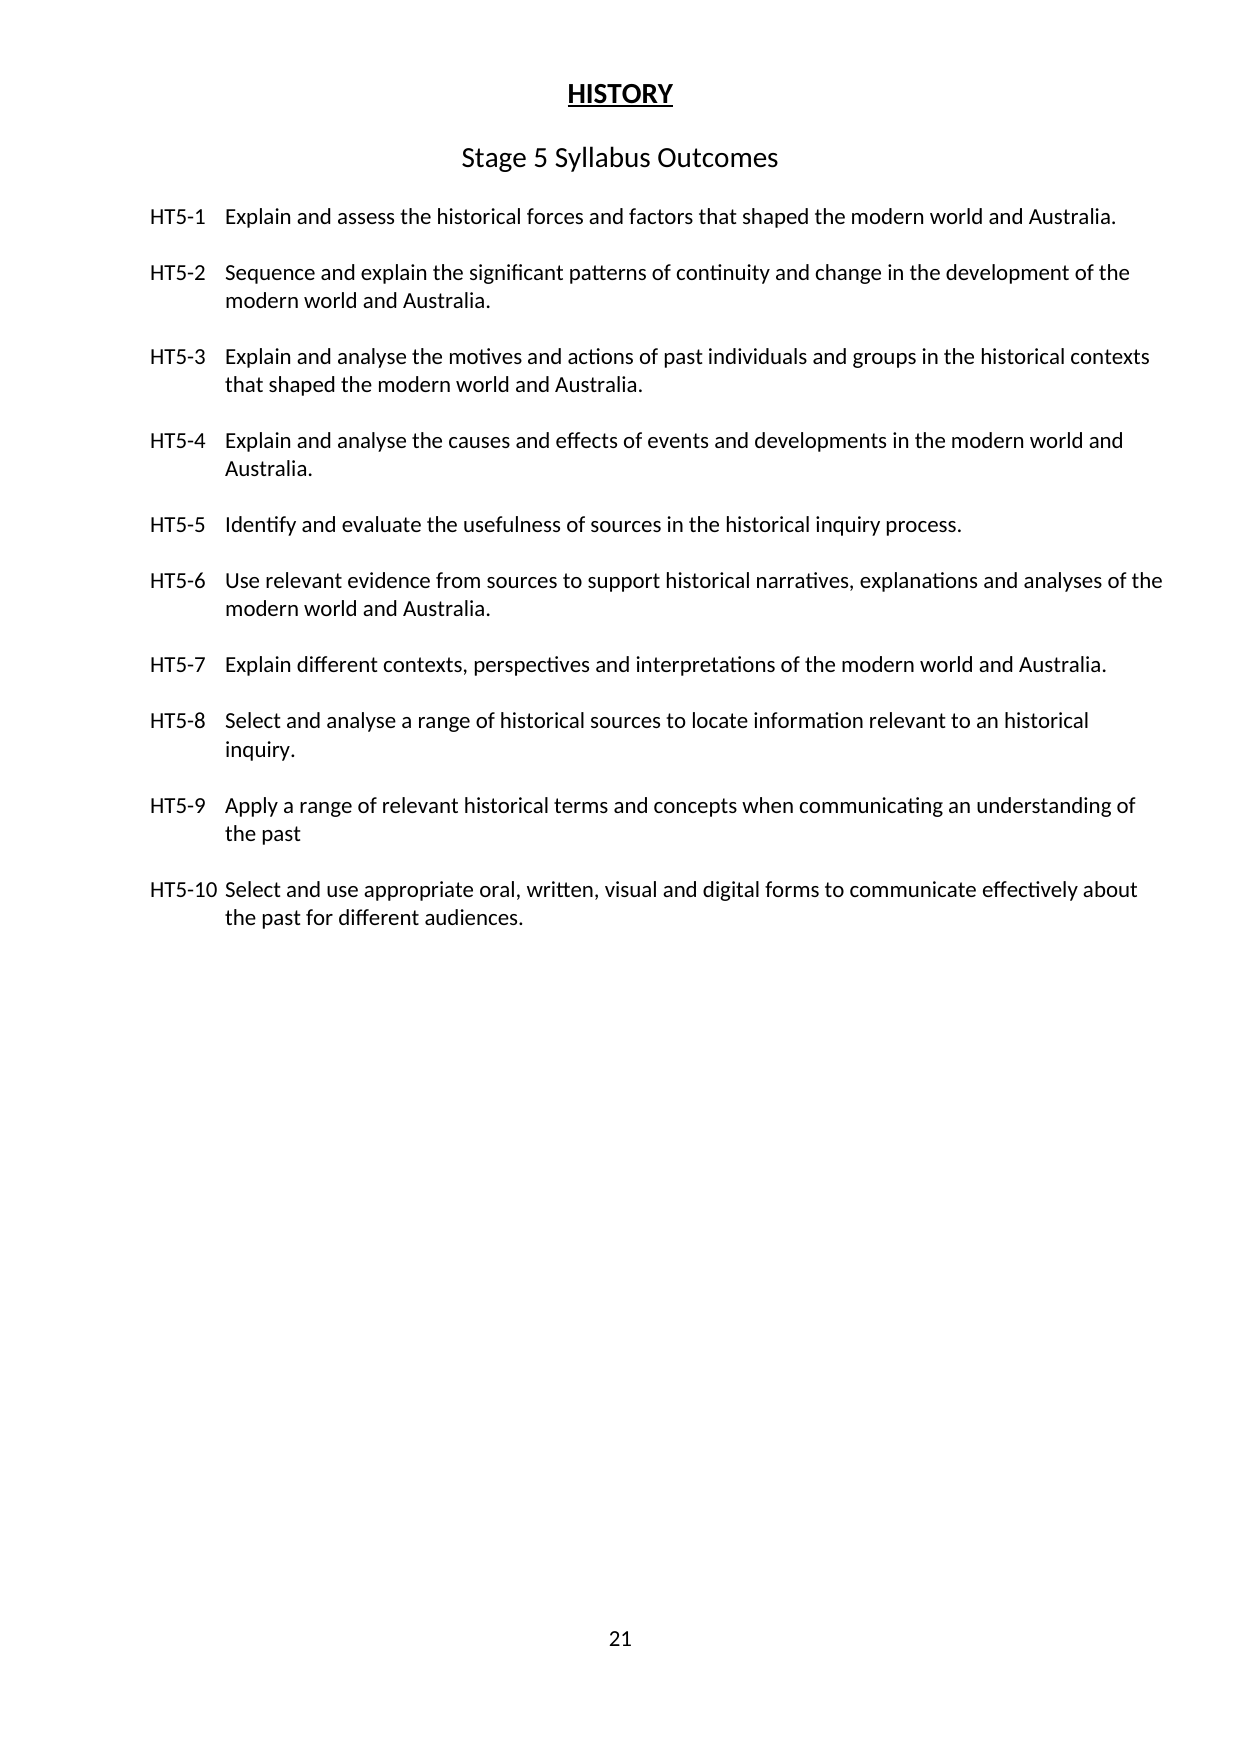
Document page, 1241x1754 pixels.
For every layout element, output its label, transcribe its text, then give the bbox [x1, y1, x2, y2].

text HT5-3 Explain and analyse the motives and actions of past individuals and groups in the historical contexts that shaped the modern world and Australia. [150, 342, 1165, 398]
text HT5-10 Select and use appropriate oral, written, visual and digital forms to communicate effectively about the past for different audiences. [150, 875, 1165, 931]
text HT5-5 Identify and evaluate the usefulness of sources in the historical inquiry process. [75, 511, 1165, 538]
text HT5-9 Apply a range of relevant historical terms and concepts when communicating an understanding of the past [150, 791, 1165, 847]
text Stage 5 Syllabus Outcomes [75, 139, 1165, 174]
text HT5-7 Explain different contexts, perspectives and interpretations of the modern world and Australia. [75, 651, 1165, 679]
text HT5-1 Explain and assess the historical forces and factors that shaped the modern world and Australia. [75, 202, 1165, 230]
text HT5-4 Explain and analyse the causes and effects of events and developments in the modern world and Australia. [150, 426, 1165, 482]
text HT5-2 Sequence and explain the significant patterns of continuity and change in the development of the modern world and Australia. [150, 258, 1165, 314]
text HT5-6 Use relevant evidence from sources to support historical narratives, explanations and analyses of the modern world and Australia. [150, 567, 1165, 623]
text HT5-8 Select and analyse a range of historical sources to locate information relevant to an historical inquiry. [150, 707, 1165, 763]
text HISTORY [75, 75, 1165, 111]
